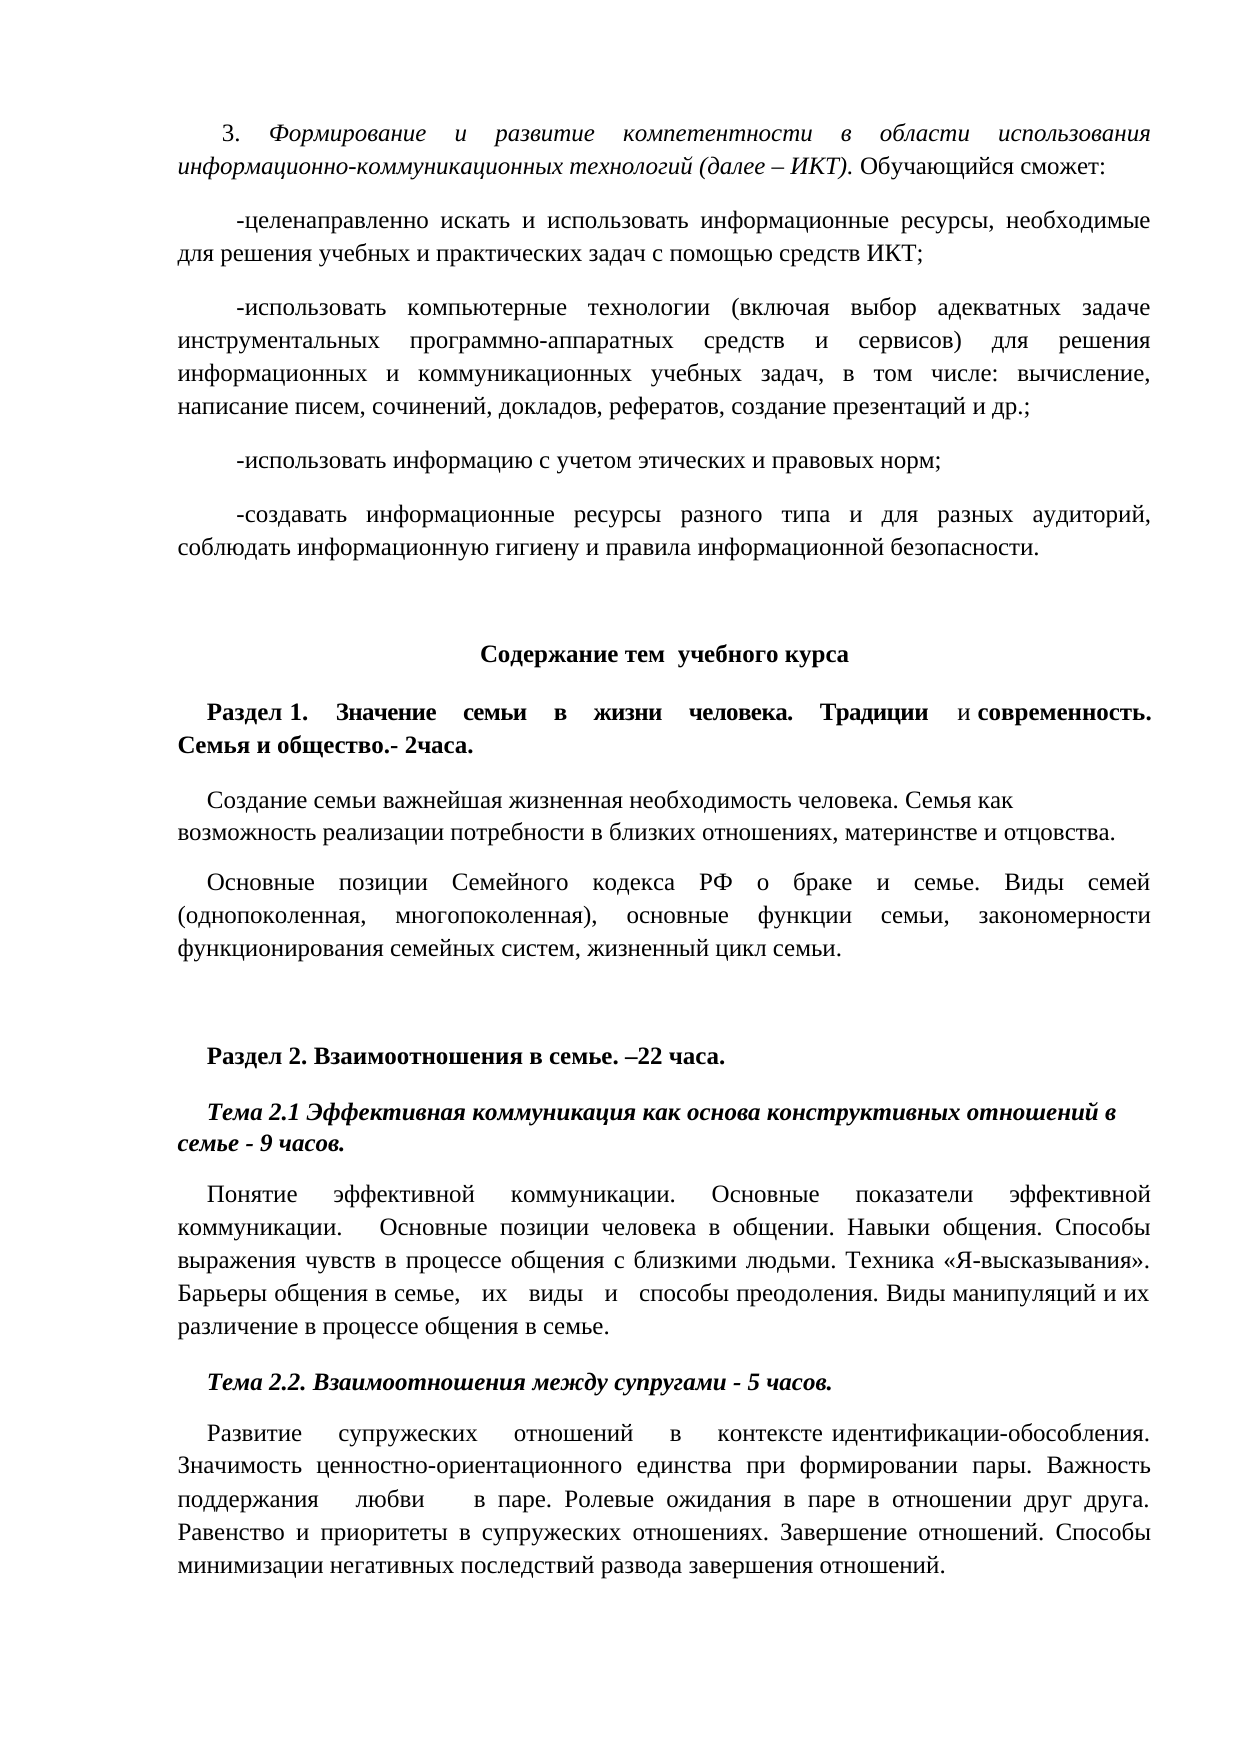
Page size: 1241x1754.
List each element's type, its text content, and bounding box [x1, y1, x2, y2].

text -создавать информационные ресурсы разного типа и для разных аудиторий, соблюдать информационную гигиену и правила информационной безопасности. [177, 499, 1152, 560]
text 3. Формирование и развитие компетентности в области использования информационно-коммуникационных технологий (далее – ИКТ). Обучающийся сможет: [177, 118, 1152, 180]
text Раздел 2. Взаимоотношения в семье. –22 часа. [177, 1041, 1152, 1070]
text -использовать информацию с учетом этических и правовых норм; [177, 445, 1152, 473]
text Содержание тем учебного курса [177, 639, 1152, 668]
text Раздел 1. Значение семьи в жизни человека. Традиции и современность. Семья и общество.- 2часа. [177, 697, 1152, 759]
text -целенаправленно искать и использовать информационные ресурсы, необходимые для решения учебных и практических задач с помощью средств ИКТ; [177, 205, 1152, 267]
text Тема 2.1 Эффективная коммуникация как основа конструктивных отношений в семье - 9 часов. [177, 1095, 1152, 1158]
text Понятие эффективной коммуникации. Основные показатели эффективной коммуникации. Основные позиции человека в общении. Навыки общения. Способы выражения чувств в процессе общения с близкими людьми. Техника «Я-высказывания». Барьеры общения в семье, их виды и способы преодоления. Виды манипуляций и их различение в процессе общения в семье. [177, 1179, 1152, 1340]
text -использовать компьютерные технологии (включая выбор адекватных задаче инструментальных программно-аппаратных средств и сервисов) для решения информационных и коммуникационных учебных задач, в том числе: вычисление, написание писем, сочинений, докладов, рефератов, создание презентаций и др.; [177, 292, 1152, 420]
text Основные позиции Семейного кодекса РФ о браке и семье. Виды семей (однопоколенная, многопоколенная), основные функции семьи, закономерности функционирования семейных систем, жизненный цикл семьи. [177, 867, 1152, 962]
text Создание семьи важнейшая жизненная необходимость человека. Семья как возможность реализации потребности в близких отношениях, материнстве и отцовства. [177, 784, 1152, 847]
text Развитие супружеских отношений в контексте идентификации-обособления. Значимость ценностно-ориентационного единства при формировании пары. Важность поддержания любви в паре. Ролевые ожидания в паре в отношении друг друга. Равенство и приоритеты в супружеских отношениях. Завершение отношений. Способы минимизации негативных последствий развода завершения отношений. [177, 1418, 1152, 1578]
text Тема 2.2. Взаимоотношения между супругами - 5 часов. [177, 1365, 1152, 1397]
